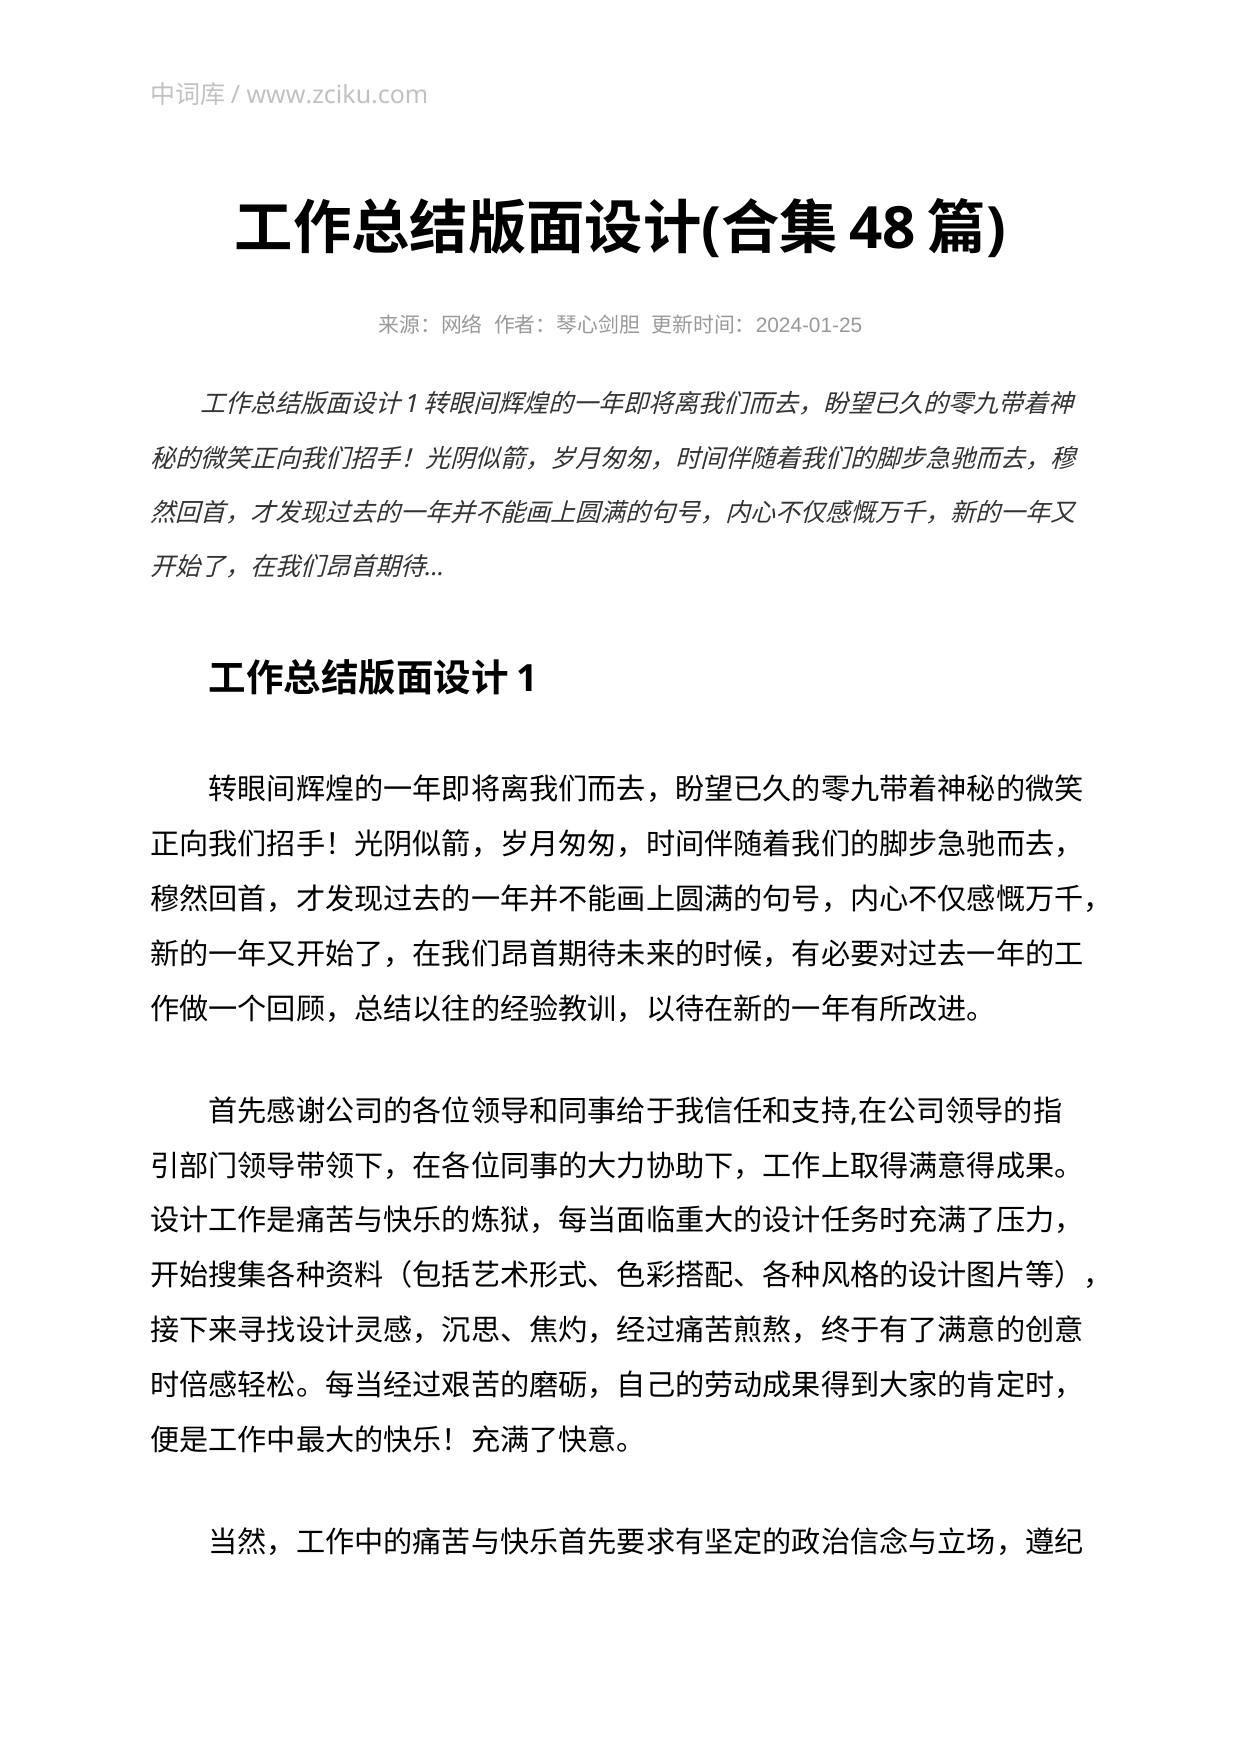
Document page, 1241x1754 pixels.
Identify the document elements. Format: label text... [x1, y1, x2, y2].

text 首先感谢公司的各位领导和同事给于我信任和支持,在公司领导的指引部门领导带领下，在各位同事的大力协助下，工作上取得满意得成果。设计工作是痛苦与快乐的炼狱，每当面临重大的设计任务时充满了压力，开始搜集各种资料（包括艺术形式、色彩搭配、各种风格的设计图片等），接下来寻找设计灵感，沉思、焦灼，经过痛苦煎熬，终于有了满意的创意时倍感轻松。每当经过艰苦的磨砺，自己的劳动成果得到大家的肯定时，便是工作中最大的快乐！充满了快意。 [150, 1087, 1090, 1459]
text 工作总结版面设计1转眼间辉煌的一年即将离我们而去，盼望已久的零九带着神秘的微笑正向我们招手！光阴似箭，岁月匆匆，时间伴随着我们的脚步急驰而去，穆然回首，才发现过去的一年并不能画上圆满的句号，内心不仅感慨万千，新的一年又开始了，在我们昂首期待... [150, 384, 1090, 583]
subtitle 工作总结版面设计(合集48篇) [150, 181, 1090, 266]
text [150, 1518, 1090, 1561]
text 工作总结版面设计1 [150, 648, 1090, 703]
text 来源：网络 作者：琴心剑胆 更新时间：2024-01-25 [150, 313, 1090, 337]
text 转眼间辉煌的一年即将离我们而去，盼望已久的零九带着神秘的微笑正向我们招手！光阴似箭，岁月匆匆，时间伴随着我们的脚步急驰而去，穆然回首，才发现过去的一年并不能画上圆满的句号，内心不仅感慨万千，新的一年又开始了，在我们昂首期待未来的时候，有必要对过去一年的工作做一个回顾，总结以往的经验教训，以待在新的一年有所改进。 [150, 766, 1090, 1028]
